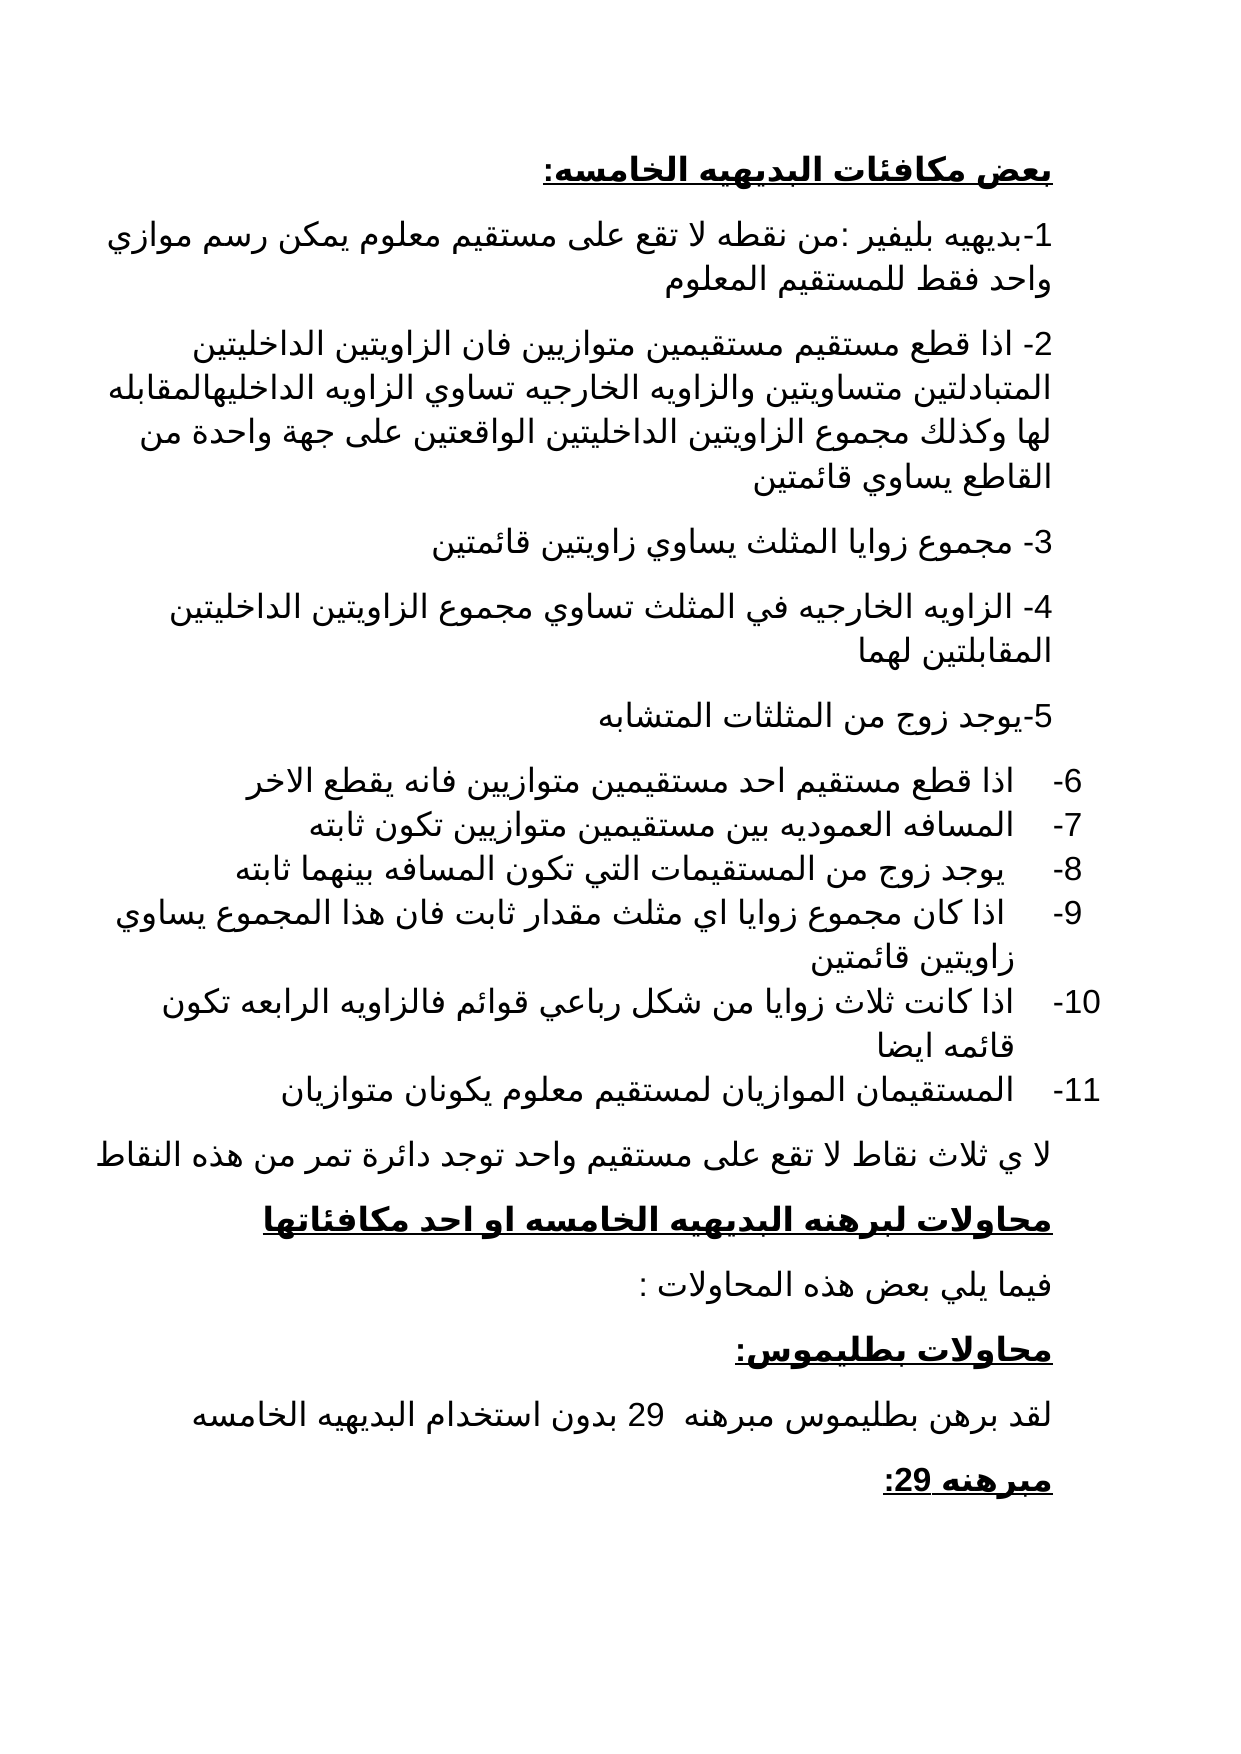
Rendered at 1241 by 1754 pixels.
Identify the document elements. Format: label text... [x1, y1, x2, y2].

text 3- مجموع زوايا المثلث يساوي زاويتين قائمتين [84, 522, 1053, 560]
text 5-يوجد زوج من المثلثات المتشابه [84, 696, 1053, 734]
text فيما يلي بعض هذه المحاولات : [84, 1265, 1053, 1303]
text 2- اذا قطع مستقيم مستقيمين متوازيين فان الزاويتين الداخليتين المتبادلتين متساويتين والزاويه الخارجيه تساوي الزاويه الداخليهالمقابله لها وكذلك مجموع الزاويتين الداخليتين الواقعتين على جهة واحدة من القاطع يساوي قائمتين [84, 324, 1053, 495]
list المستقيمان الموازيان لمستقيم معلوم يكونان متوازيان [84, 1070, 1053, 1108]
text محاولات بطليموس: [84, 1330, 1053, 1368]
list اذا كانت ثلاث زوايا من شكل رباعي قوائم فالزاويه الرابعه تكون قائمه ايضا [84, 982, 1053, 1064]
list يوجد زوج من المستقيمات التي تكون المسافه بينهما ثابته [84, 849, 1053, 888]
text 4- الزاويه الخارجيه في المثلث تساوي مجموع الزاويتين الداخليتين المقابلتين لهما [84, 587, 1053, 669]
text محاولات لبرهنه البديهيه الخامسه او احد مكافئاتها [84, 1200, 1053, 1238]
text لا ي ثلاث نقاط لا تقع على مستقيم واحد توجد دائرة تمر من هذه النقاط [84, 1135, 1053, 1173]
list اذا قطع مستقيم احد مستقيمين متوازيين فانه يقطع الاخر [84, 761, 1053, 799]
list اذا كان مجموع زوايا اي مثلث مقدار ثابت فان هذا المجموع يساوي زاويتين قائمتين [84, 893, 1053, 976]
text 1-بديهيه بليفير :من نقطه لا تقع على مستقيم معلوم يمكن رسم موازي واحد فقط للمستقيم المعلوم [84, 215, 1053, 298]
text بعض مكافئات البديهيه الخامسه: [84, 150, 1053, 188]
text لقد برهن بطليموس مبرهنه 29 بدون استخدام البديهيه الخامسه [84, 1395, 1053, 1433]
list المسافه العموديه بين مستقيمين متوازيين تكون ثابته [84, 805, 1053, 843]
text مبرهنه 29: [84, 1460, 1053, 1498]
